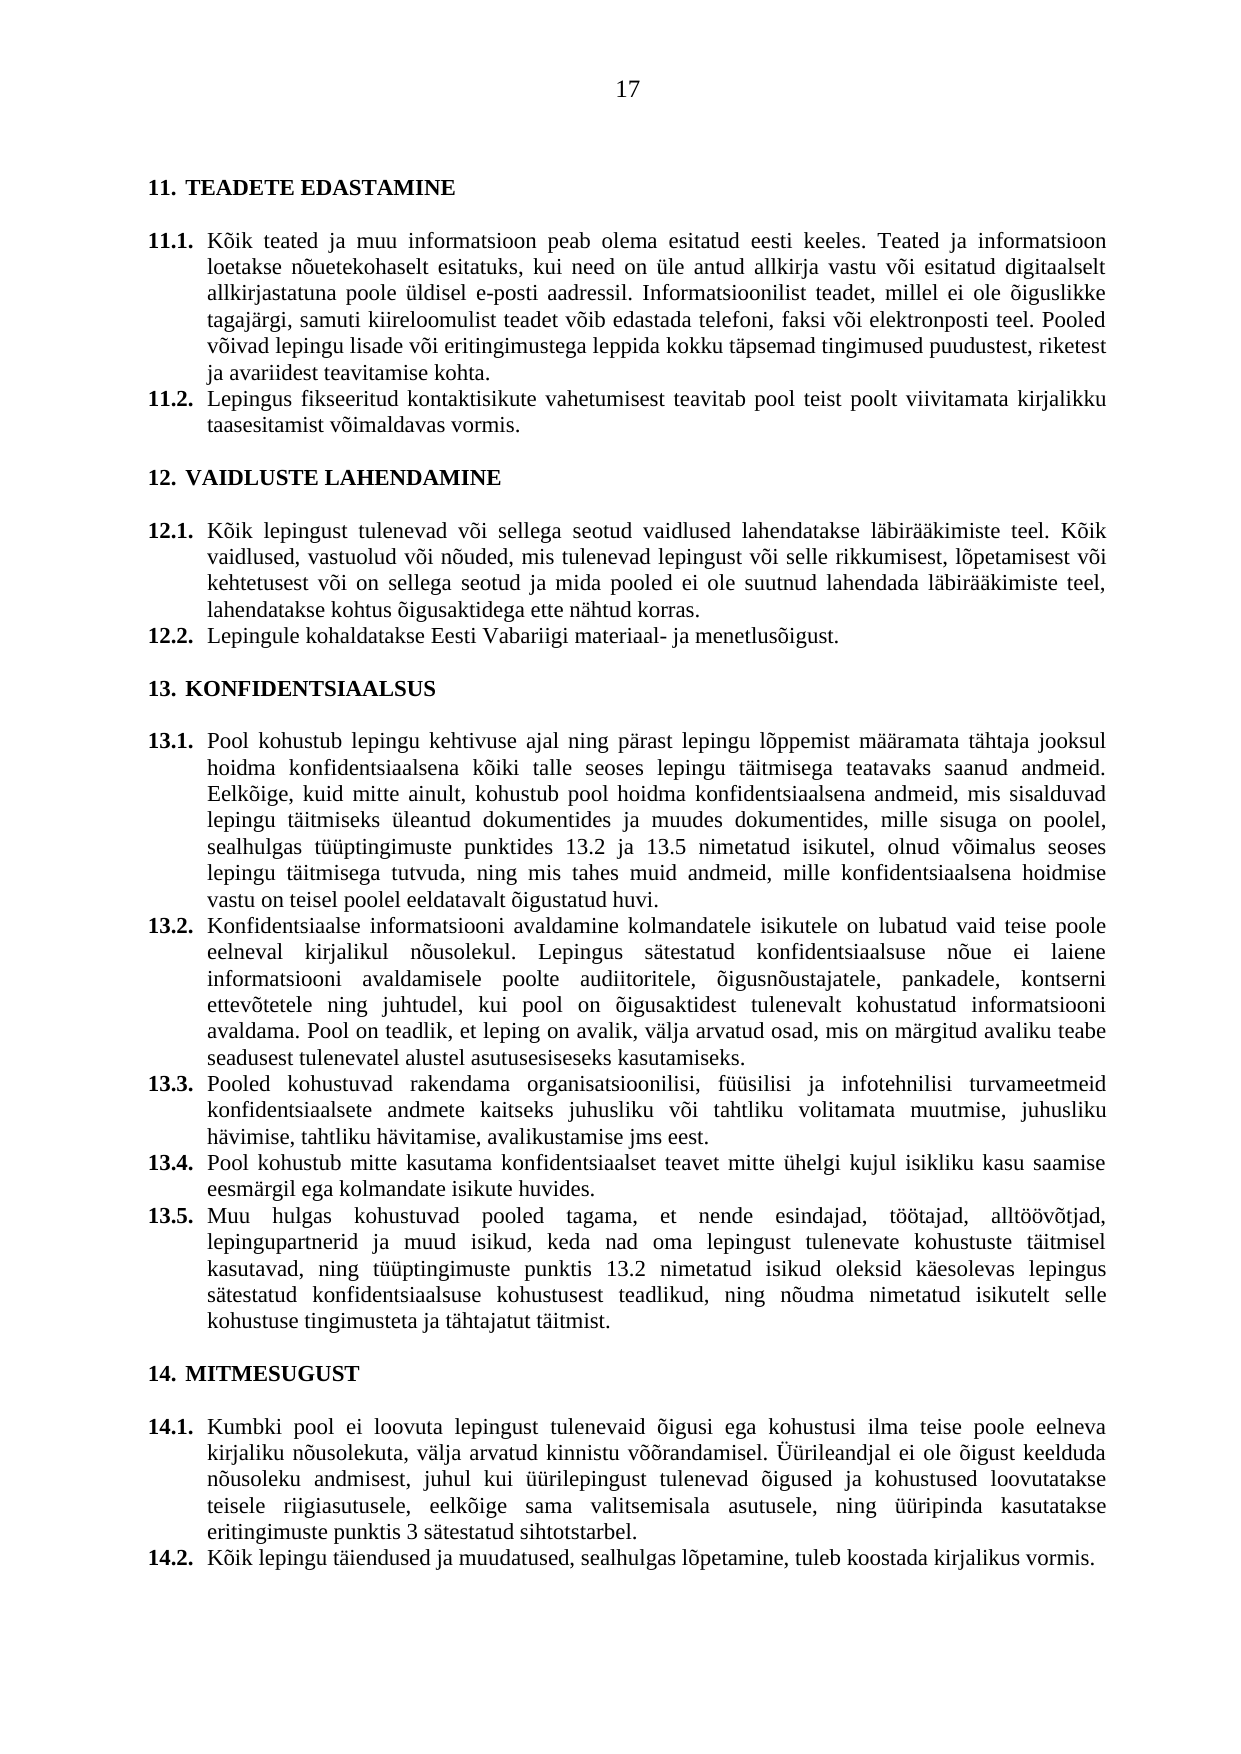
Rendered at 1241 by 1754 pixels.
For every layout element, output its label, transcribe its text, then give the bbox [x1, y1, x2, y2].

list Konfidentsiaalse informatsiooni avaldamine kolmandatele isikutele on lubatud vaid teise poole eelneval kirjalikul nõusolekul. Lepingus sätestatud konfidentsiaalsuse nõue ei laiene informatsiooni avaldamisele poolte audiitoritele, õigusnõustajatele, pankadele, kontserni ettevõtetele ning juhtudel, kui pool on õigusaktidest tulenevalt kohustatud informatsiooni avaldama. Pool on teadlik, et leping on avalik, välja arvatud osad, mis on märgitud avaliku teabe seadusest tulenevatel alustel asutusesiseseks kasutamiseks. [148, 912, 1107, 1070]
list Pool kohustub lepingu kehtivuse ajal ning pärast lepingu lõppemist määramata tähtaja jooksul hoidma konfidentsiaalsena kõiki talle seoses lepingu täitmisega teatavaks saanud andmeid. Eelkõige, kuid mitte ainult, kohustub pool hoidma konfidentsiaalsena andmeid, mis sisalduvad lepingu täitmiseks üleantud dokumentides ja muudes dokumentides, mille sisuga on poolel, sealhulgas tüüptingimuste punktides 13.2 ja 13.5 nimetatud isikutel, olnud võimalus seoses lepingu täitmisega tutvuda, ning mis tahes muid andmeid, mille konfidentsiaalsena hoidmise vastu on teisel poolel eeldatavalt õigustatud huvi. [148, 727, 1107, 912]
list Pooled kohustuvad rakendama organisatsioonilisi, füüsilisi ja infotehnilisi turvameetmeid konfidentsiaalsete andmete kaitseks juhusliku või tahtliku volitamata muutmise, juhusliku hävimise, tahtliku hävitamise, avalikustamise jms eest. [148, 1070, 1107, 1149]
list MITMESUGUST [148, 1360, 1107, 1386]
list Kõik lepingust tulenevad või sellega seotud vaidlused lahendatakse läbirääkimiste teel. Kõik vaidlused, vastuolud või nõuded, mis tulenevad lepingust või selle rikkumisest, lõpetamisest või kehtetusest või on sellega seotud ja mida pooled ei ole suutnud lahendada läbirääkimiste teel, lahendatakse kohtus õigusaktidega ette nähtud korras. [148, 517, 1107, 622]
list Lepingus fikseeritud kontaktisikute vahetumisest teavitab pool teist poolt viivitamata kirjalikku taasesitamist võimaldavas vormis. [148, 385, 1107, 438]
list Kõik lepingu täiendused ja muudatused, sealhulgas lõpetamine, tuleb koostada kirjalikus vormis. [148, 1544, 1107, 1571]
list Lepingule kohaldatakse Eesti Vabariigi materiaal- ja menetlusõigust. [148, 622, 1107, 648]
list Muu hulgas kohustuvad pooled tagama, et nende esindajad, töötajad, alltöövõtjad, lepingupartnerid ja muud isikud, keda nad oma lepingust tulenevate kohustuste täitmisel kasutavad, ning tüüptingimuste punktis 13.2 nimetatud isikud oleksid käesolevas lepingus sätestatud konfidentsiaalsuse kohustusest teadlikud, ning nõudma nimetatud isikutelt selle kohustuse tingimusteta ja tähtajatut täitmist. [148, 1202, 1107, 1334]
list KONFIDENTSIAALSUS [148, 675, 1107, 701]
list TEADETE EDASTAMINE [148, 174, 1107, 200]
list Pool kohustub mitte kasutama konfidentsiaalset teavet mitte ühelgi kujul isikliku kasu saamise eesmärgil ega kolmandate isikute huvides. [148, 1149, 1107, 1202]
list VAIDLUSTE LAHENDAMINE [148, 464, 1107, 490]
list Kumbki pool ei loovuta lepingust tulenevaid õigusi ega kohustusi ilma teise poole eelneva kirjaliku nõusolekuta, välja arvatud kinnistu võõrandamisel. Üürileandjal ei ole õigust keelduda nõusoleku andmisest, juhul kui üürilepingust tulenevad õigused ja kohustused loovutatakse teisele riigiasutusele, eelkõige sama valitsemisala asutusele, ning üüripinda kasutatakse eritingimuste punktis 3 sätestatud sihtotstarbel. [148, 1413, 1107, 1544]
list Kõik teated ja muu informatsioon peab olema esitatud eesti keeles. Teated ja informatsioon loetakse nõuetekohaselt esitatuks, kui need on üle antud allkirja vastu või esitatud digitaalselt allkirjastatuna poole üldisel e-posti aadressil. Informatsioonilist teadet, millel ei ole õiguslikke tagajärgi, samuti kiireloomulist teadet võib edastada telefoni, faksi või elektronposti teel. Pooled võivad lepingu lisade või eritingimustega leppida kokku täpsemad tingimused puudustest, riketest ja avariidest teavitamise kohta. [148, 227, 1107, 385]
